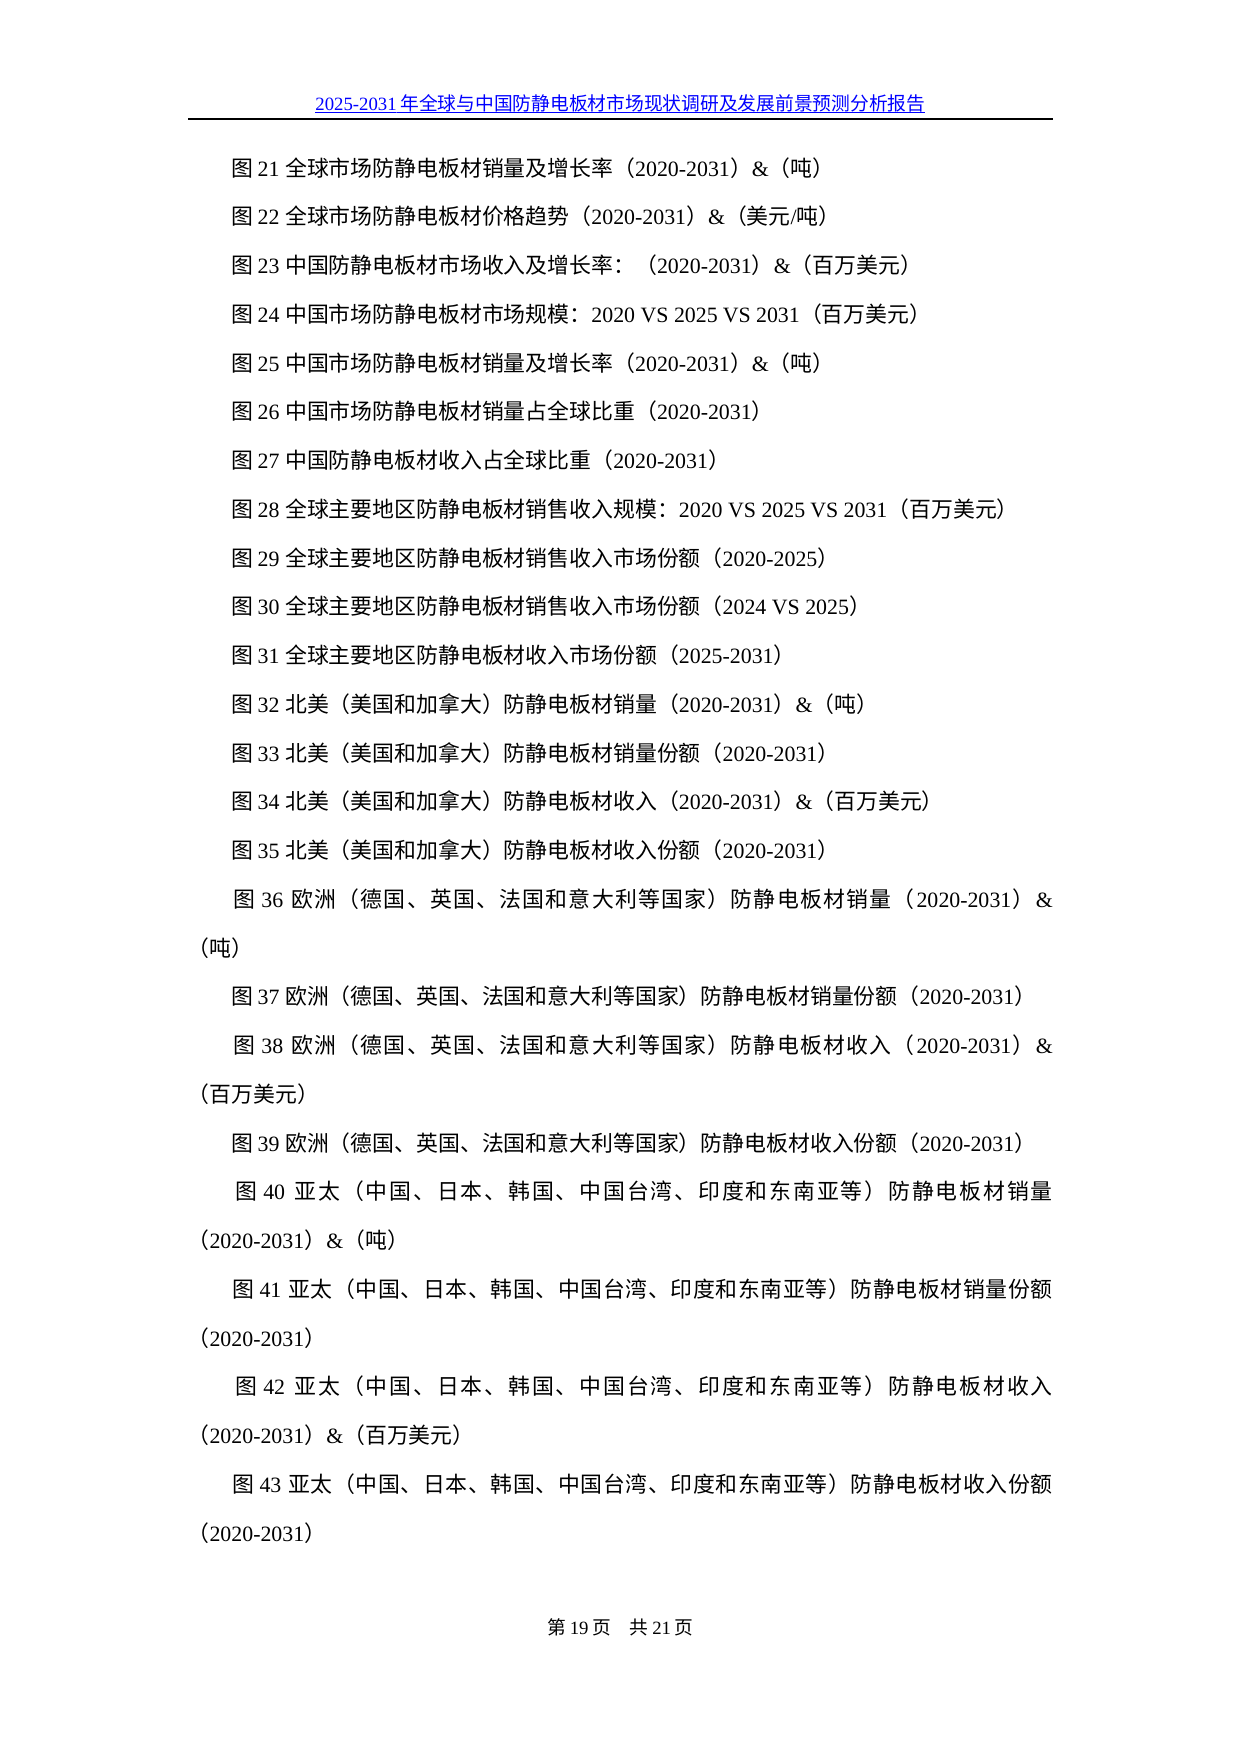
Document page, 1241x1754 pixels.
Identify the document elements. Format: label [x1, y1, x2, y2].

text [187, 150, 1053, 1548]
